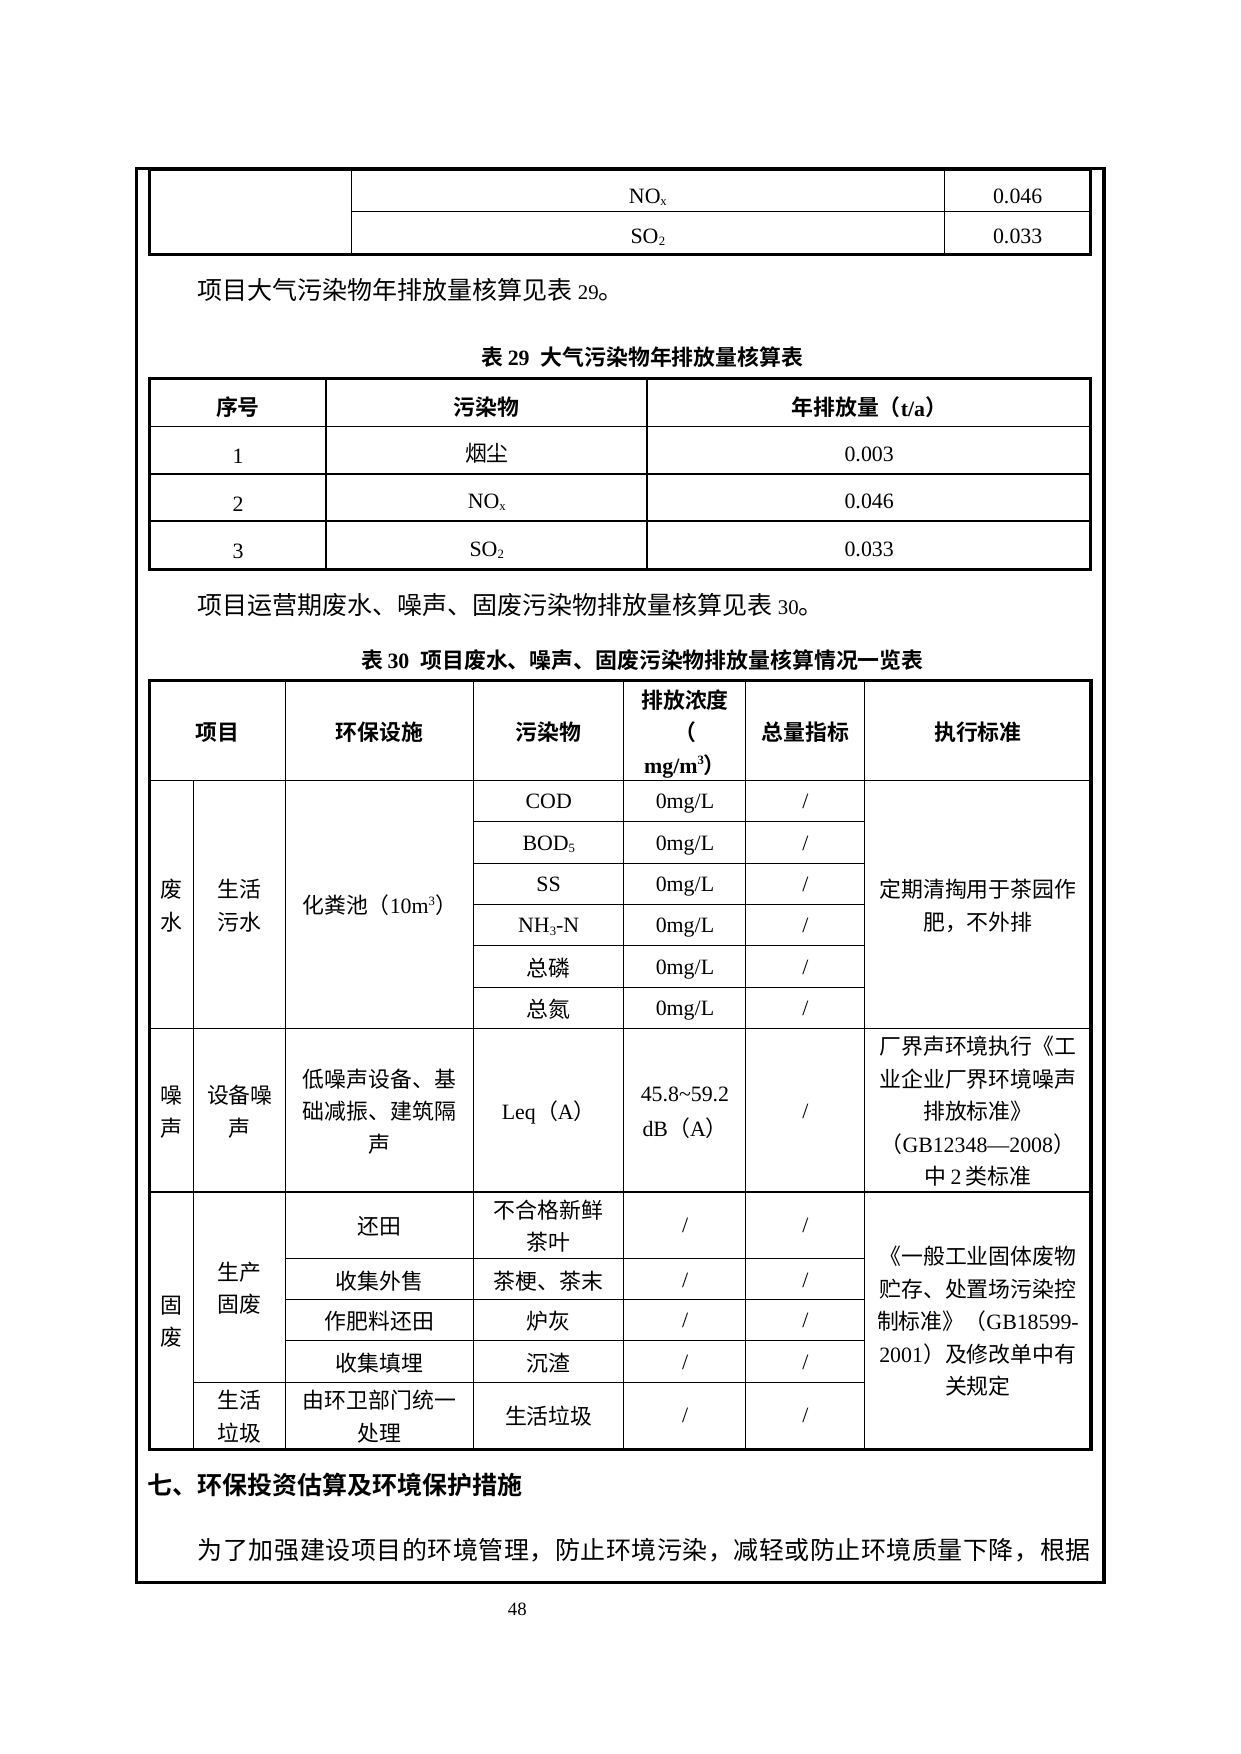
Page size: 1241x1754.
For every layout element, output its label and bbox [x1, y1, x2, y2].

table_header [138, 170, 1102, 1581]
